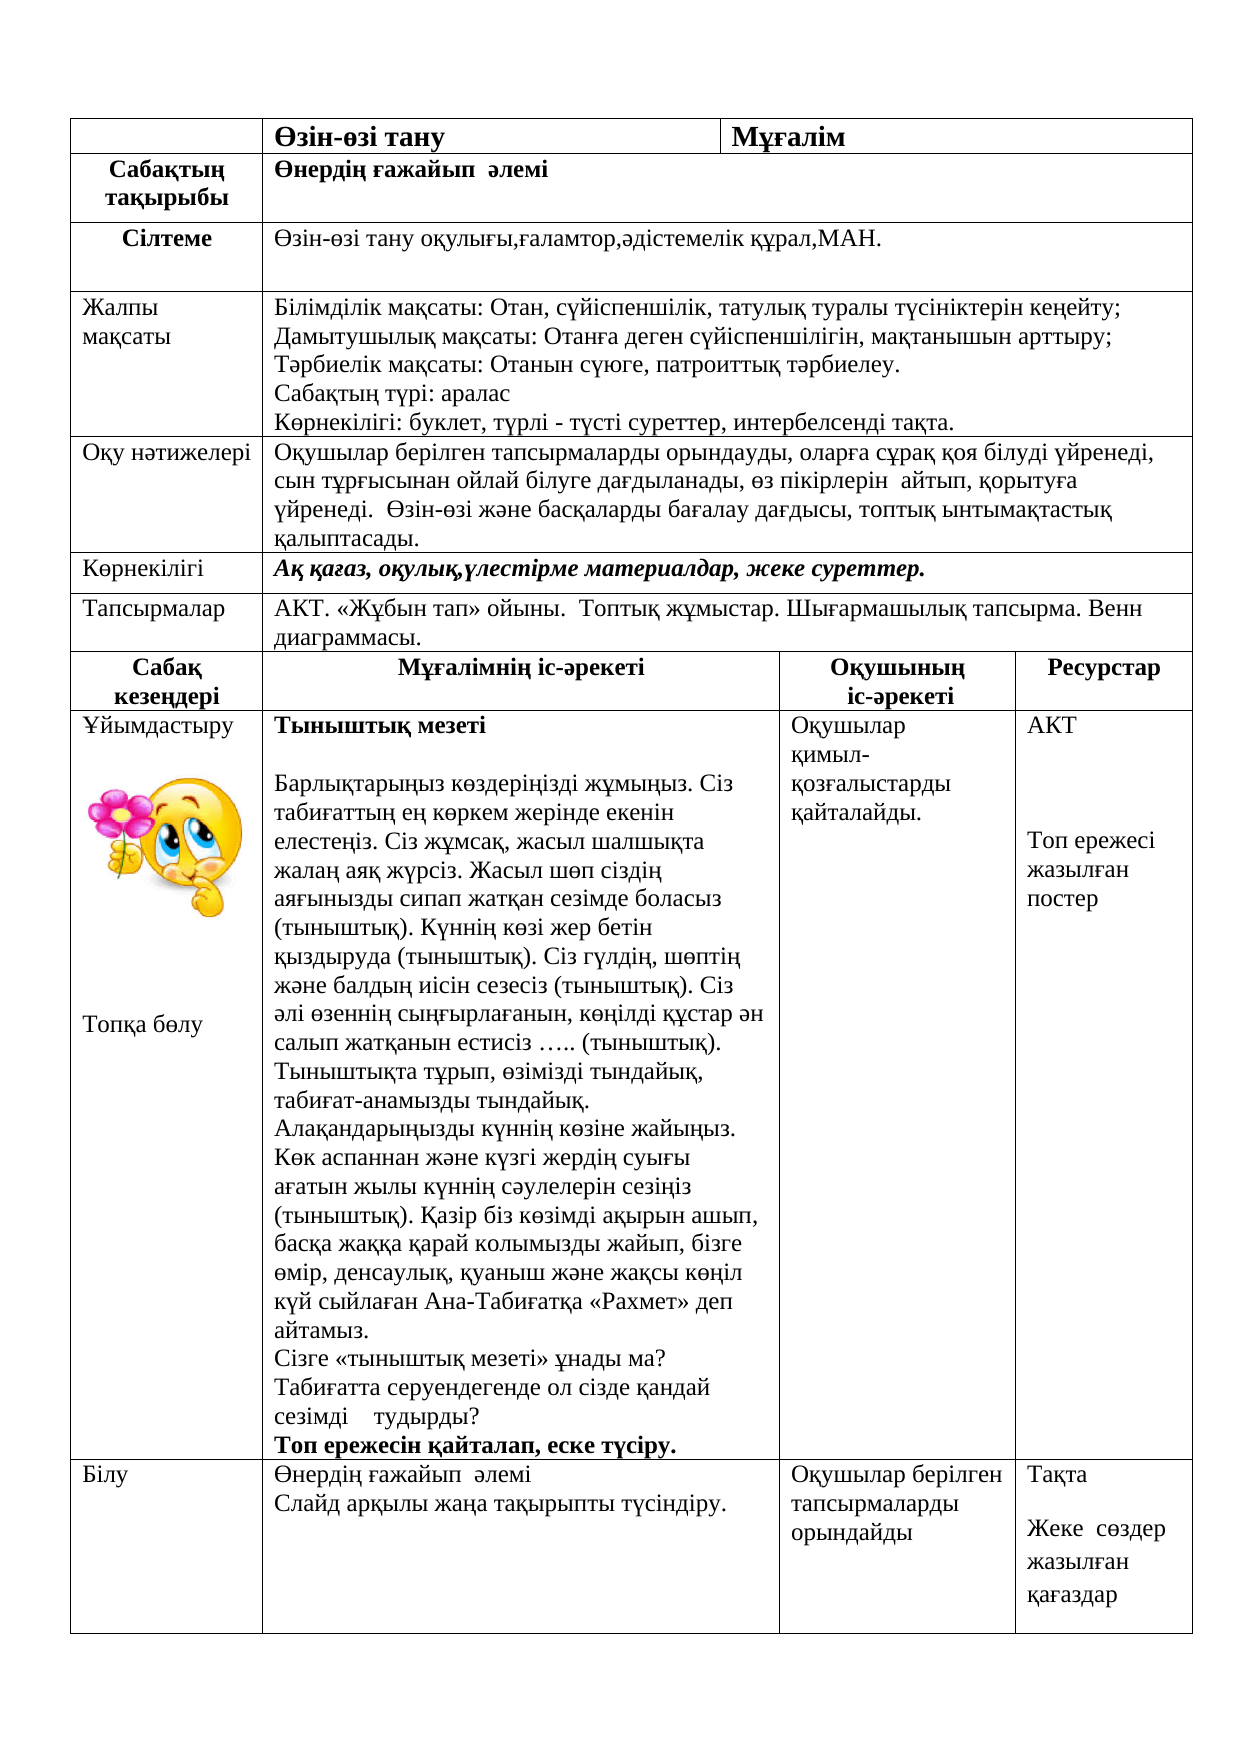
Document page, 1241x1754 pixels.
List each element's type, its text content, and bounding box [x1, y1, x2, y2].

table_cell АКТ Топ ережесі жазылған постер [1016, 711, 1192, 1458]
table_cell Ұйымдастыру Топқа бөлу [71, 711, 262, 1458]
table_cell Тақта Жеке сөздер жазылған қағаздар [1016, 1460, 1192, 1633]
table_cell Оқушылар берілген тапсырмаларды орындайды [780, 1460, 1015, 1633]
table_cell Білу [71, 1460, 262, 1633]
table_cell АКТ. «Жұбын тап» ойыны. Топтық жұмыстар. Шығармашылық тапсырма. Венн диаграммасы. [263, 594, 1192, 651]
table_cell Оқушылар берілген тапсырмаларды орындауды, оларға сұрақ қоя білуді үйренеді, сын тұрғысынан ойлай білуге дағдыланады, өз пікірлерін айтып, қорытуға үйренеді. Өзін-өзі және басқаларды бағалау дағдысы, топтық ынтымақтастық қалыптасады. [263, 437, 1192, 552]
table_cell Сабақтың тақырыбы [71, 154, 262, 222]
table_header Мұғалім [721, 119, 1192, 153]
table_cell Өзін-өзі тану оқулығы,ғаламтор,әдістемелік құрал,МАН. [263, 223, 1192, 291]
table_cell Көрнекілігі [71, 553, 262, 592]
table_cell Тыныштық мезеті Барлықтарыңыз көздеріңізді жұмыңыз. Сіз табиғаттың ең көркем жерінде екенін елестеңіз. Сіз жұмсақ, жасыл шалшықта жалаң аяқ жүрсіз. Жасыл шөп сіздің аяғынызды сипап жатқан сезімде боласыз (тыныштық). Күннің көзі жер бетін қыздыруда (тыныштық). Сіз гүлдің, шөптің және балдың иісін сезесіз (тыныштық). Сіз әлі өзеннің сыңғырлағанын, көңілді құстар ән салып жатқанын естисіз ….. (тыныштық). Тыныштықта тұрып, өзімізді тындайық, табиғат-анамызды тындайық. Алақандарыңызды күннің көзіне жайыңыз. Көк аспаннан және күзгі жердің суығы ағатын жылы күннің сәулелерін сезіңіз (тыныштық). Қазір біз көзімді ақырын ашып, басқа жаққа қарай колымызды жайып, бізге өмір, денсаулық, қуаныш және жақсы көңіл күй сыйлаған Ана-Табиғатқа «Рахмет» деп айтамыз. Сізге «тыныштық мезеті» ұнады ма? Табиғатта серуендегенде ол сізде қандай сезімді тудырды? Топ ережесін қайталап, еске түсіру. [263, 711, 779, 1458]
table_cell Оқу нәтижелері [71, 437, 262, 552]
table_cell Оқушылар қимыл- қозғалыстарды қайталайды. [780, 711, 1015, 1458]
table_cell Сабақ кезеңдері [71, 652, 262, 709]
table_cell Ресурстар [1016, 652, 1192, 709]
table_cell Өнердің ғажайып әлемі Слайд арқылы жаңа тақырыпты түсіндіру. [263, 1460, 779, 1633]
table_cell Ақ қағаз, оқулық,үлестірме материалдар, жеке суреттер. [263, 553, 1192, 592]
table_cell Өнердің ғажайып әлемі [263, 154, 1192, 222]
table_cell Тапсырмалар [71, 594, 262, 651]
picture [85, 774, 249, 923]
table_cell Мұғалімнің іс-әрекеті [263, 652, 779, 709]
table_header [71, 119, 262, 153]
table_cell Сілтеме [71, 223, 262, 291]
table_cell Білімділік мақсаты: Отан, сүйіспеншілік, татулық туралы түсініктерін кеңейту; Дамытушылық мақсаты: Отанға деген сүйіспеншілігін, мақтанышын арттыру; Тәрбиелік мақсаты: Отанын сүюге, патроиттық тәрбиелеу. Сабақтың түрі: аралас Көрнекілігі: буклет, түрлі - түсті суреттер, интербелсенді тақта. [263, 292, 1192, 436]
table_cell Жалпы мақсаты [71, 292, 262, 436]
table_cell Оқушының іс-әрекеті [780, 652, 1015, 709]
table_header Өзін-өзі тану [263, 119, 720, 153]
